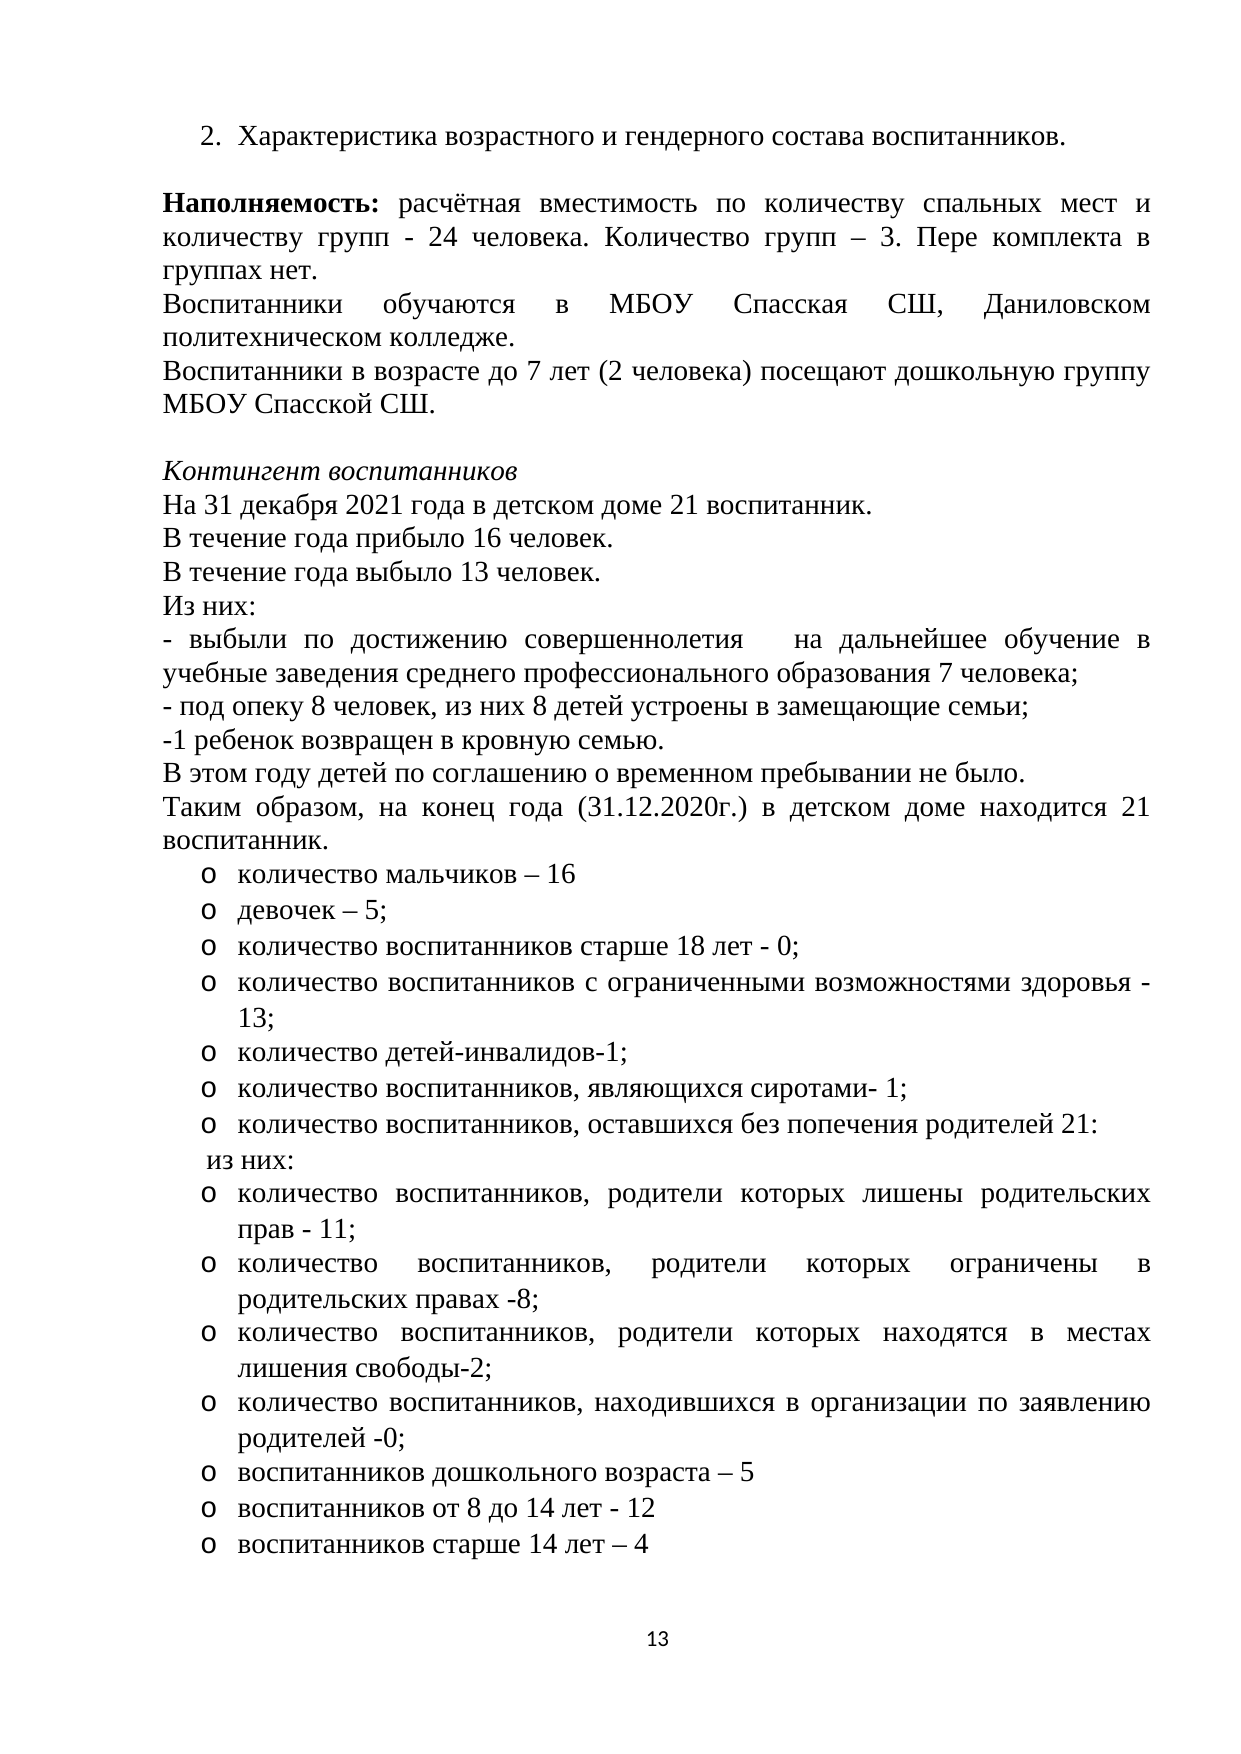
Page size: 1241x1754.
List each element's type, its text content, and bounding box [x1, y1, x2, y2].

list количество воспитанников, оставшихся без попечения родителей 21: [200, 1106, 1152, 1142]
text Воспитанники в возрасте до 7 лет (2 человека) посещают дошкольную группу МБОУ Спасской СШ. [162, 353, 1152, 420]
list количество детей-инвалидов-1; [200, 1034, 1152, 1070]
text из них: [162, 1142, 1152, 1175]
list количество воспитанников, являющихся сиротами- 1; [200, 1070, 1152, 1106]
text Наполняемость: расчётная вместимость по количеству спальных мест и количеству групп - 24 человека. Количество групп – 3. Пере комплекта в группах нет. [162, 185, 1152, 286]
list количество воспитанников, родители которых ограничены в родительских правах -8; [200, 1245, 1152, 1314]
list воспитанников от 8 до 14 лет - 12 [200, 1490, 1152, 1526]
text В этом году детей по соглашению о временном пребывании не было. [162, 755, 1152, 789]
text В течение года прибыло 16 человек. [162, 521, 1152, 554]
list девочек – 5; [200, 892, 1152, 928]
list количество воспитанников с ограниченными возможностями здоровья - 13; [200, 964, 1152, 1034]
list количество воспитанников, находившихся в организации по заявлению родителей -0; [200, 1384, 1152, 1454]
list количество воспитанников старше 18 лет - 0; [200, 928, 1152, 964]
list количество воспитанников, родители которых лишены родительских прав - 11; [200, 1175, 1152, 1245]
text Таким образом, на конец года (31.12.2020г.) в детском доме находится 21 воспитанник. [162, 789, 1152, 856]
text -1 ребенок возвращен в кровную семью. [162, 722, 1152, 755]
list воспитанников старше 14 лет – 4 [200, 1526, 1152, 1562]
text В течение года выбыло 13 человек. [162, 554, 1152, 588]
list воспитанников дошкольного возраста – 5 [200, 1454, 1152, 1490]
text Контингент воспитанников [162, 453, 1152, 487]
text На 31 декабря 2021 года в детском доме 21 воспитанник. [162, 487, 1152, 521]
text Воспитанники обучаются в МБОУ Спасская СШ, Даниловском политехническом колледже. [162, 286, 1152, 353]
text - под опеку 8 человек, из них 8 детей устроены в замещающие семьи; [162, 688, 1152, 722]
list Характеристика возрастного и гендерного состава воспитанников. [200, 118, 1152, 152]
text - выбыли по достижению совершеннолетия на дальнейшее обучение в учебные заведения среднего профессионального образования 7 человека; [162, 621, 1152, 688]
list количество мальчиков – 16 [200, 856, 1152, 892]
list количество воспитанников, родители которых находятся в местах лишения свободы-2; [200, 1314, 1152, 1384]
text Из них: [162, 588, 1152, 621]
